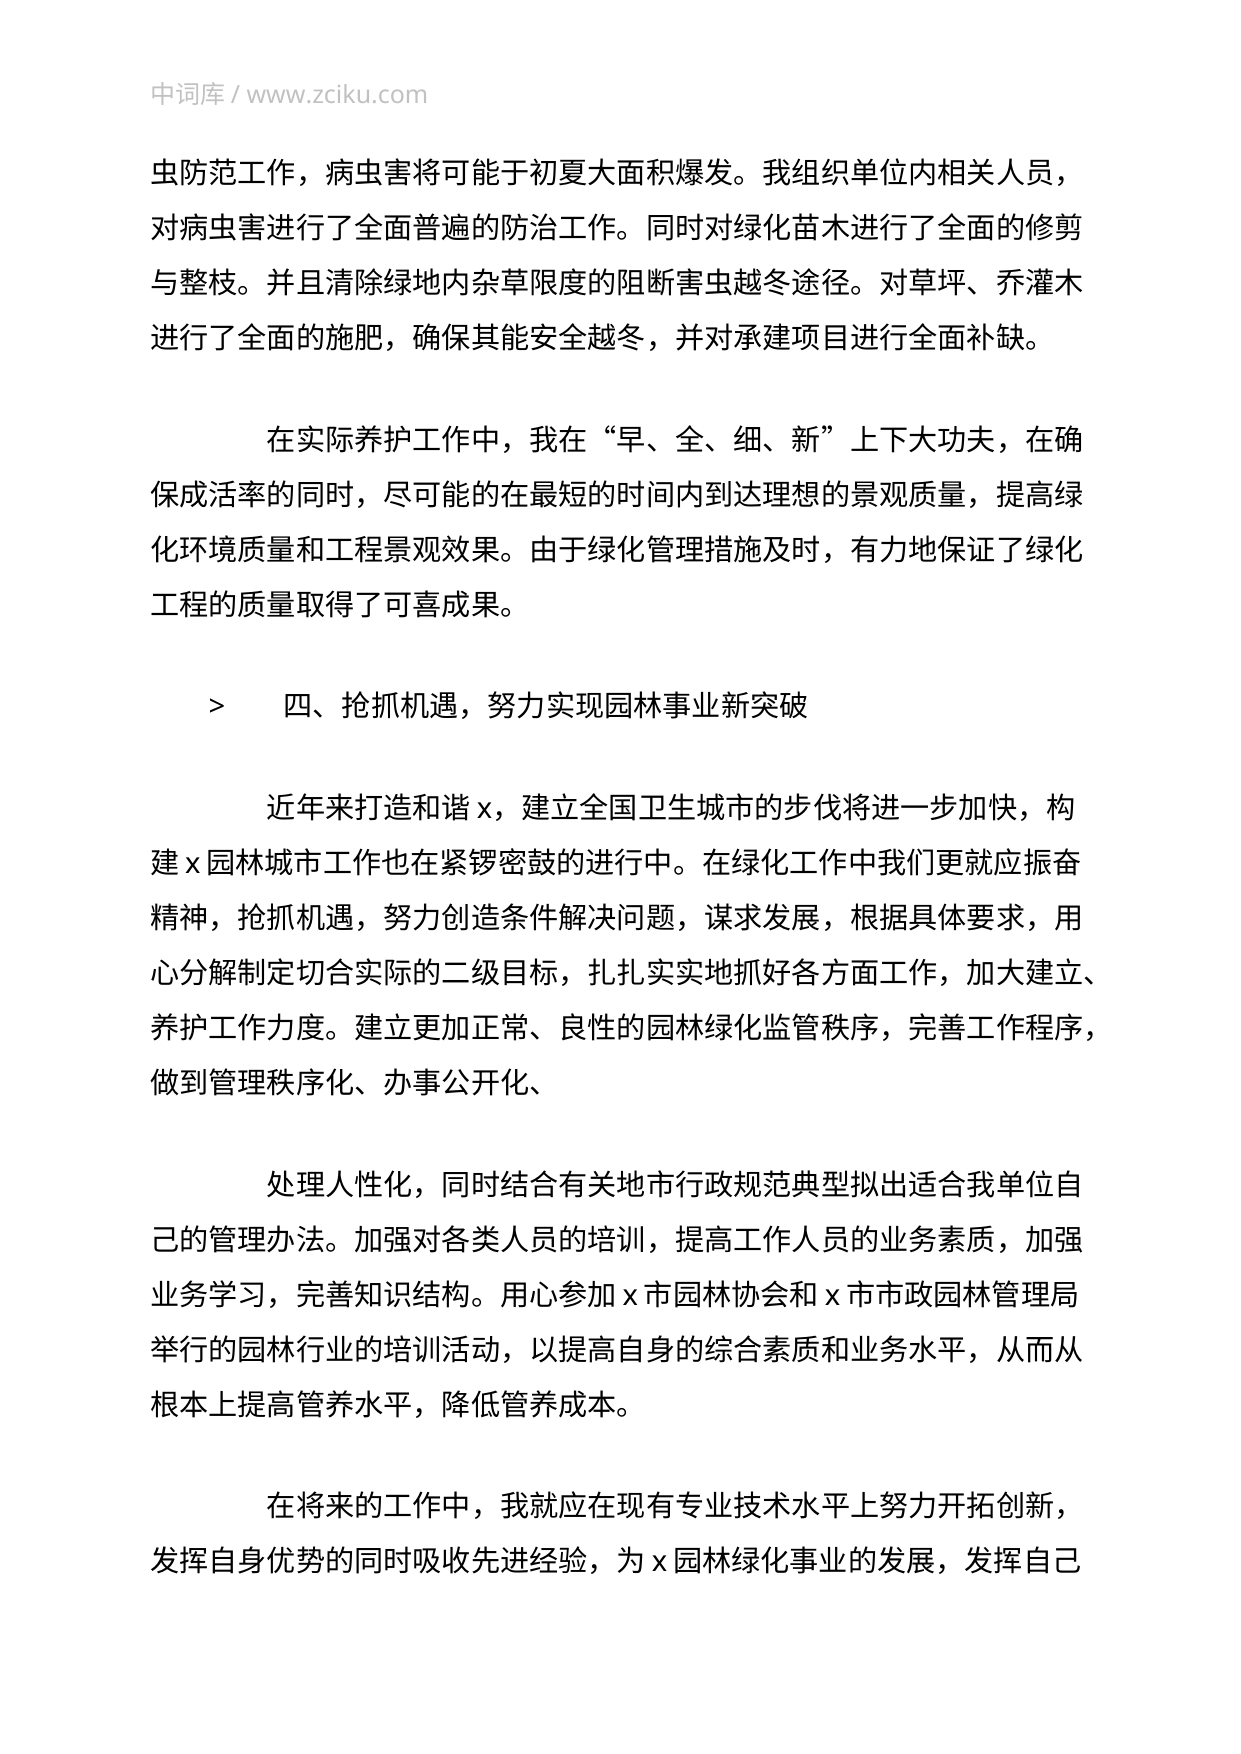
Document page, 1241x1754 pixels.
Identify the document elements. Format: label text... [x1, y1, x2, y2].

text 在实际养护工作中，我在“早、全、细、新”上下大功夫，在确保成活率的同时，尽可能的在最短的时间内到达理想的景观质量，提高绿化环境质量和工程景观效果。由于绿化管理措施及时，有力地保证了绿化工程的质量取得了可喜成果。 [150, 416, 1090, 623]
text > 四、抢抓机遇，努力实现园林事业新突破 [150, 683, 1090, 725]
text 近年来打造和谐x，建立全国卫生城市的步伐将进一步加快，构建x园林城市工作也在紧锣密鼓的进行中。在绿化工作中我们更就应振奋精神，抢抓机遇，努力创造条件解决问题，谋求发展，根据具体要求，用心分解制定切合实际的二级目标，扎扎实实地抓好各方面工作，加大建立、养护工作力度。建立更加正常、良性的园林绿化监管秩序，完善工作程序，做到管理秩序化、办事公开化、 [150, 785, 1090, 1102]
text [150, 150, 1090, 357]
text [150, 1483, 1090, 1580]
text 处理人性化，同时结合有关地市行政规范典型拟出适合我单位自己的管理办法。加强对各类人员的培训，提高工作人员的业务素质，加强业务学习，完善知识结构。用心参加x市园林协会和x市市政园林管理局举行的园林行业的培训活动，以提高自身的综合素质和业务水平，从而从根本上提高管养水平，降低管养成本。 [150, 1161, 1090, 1423]
